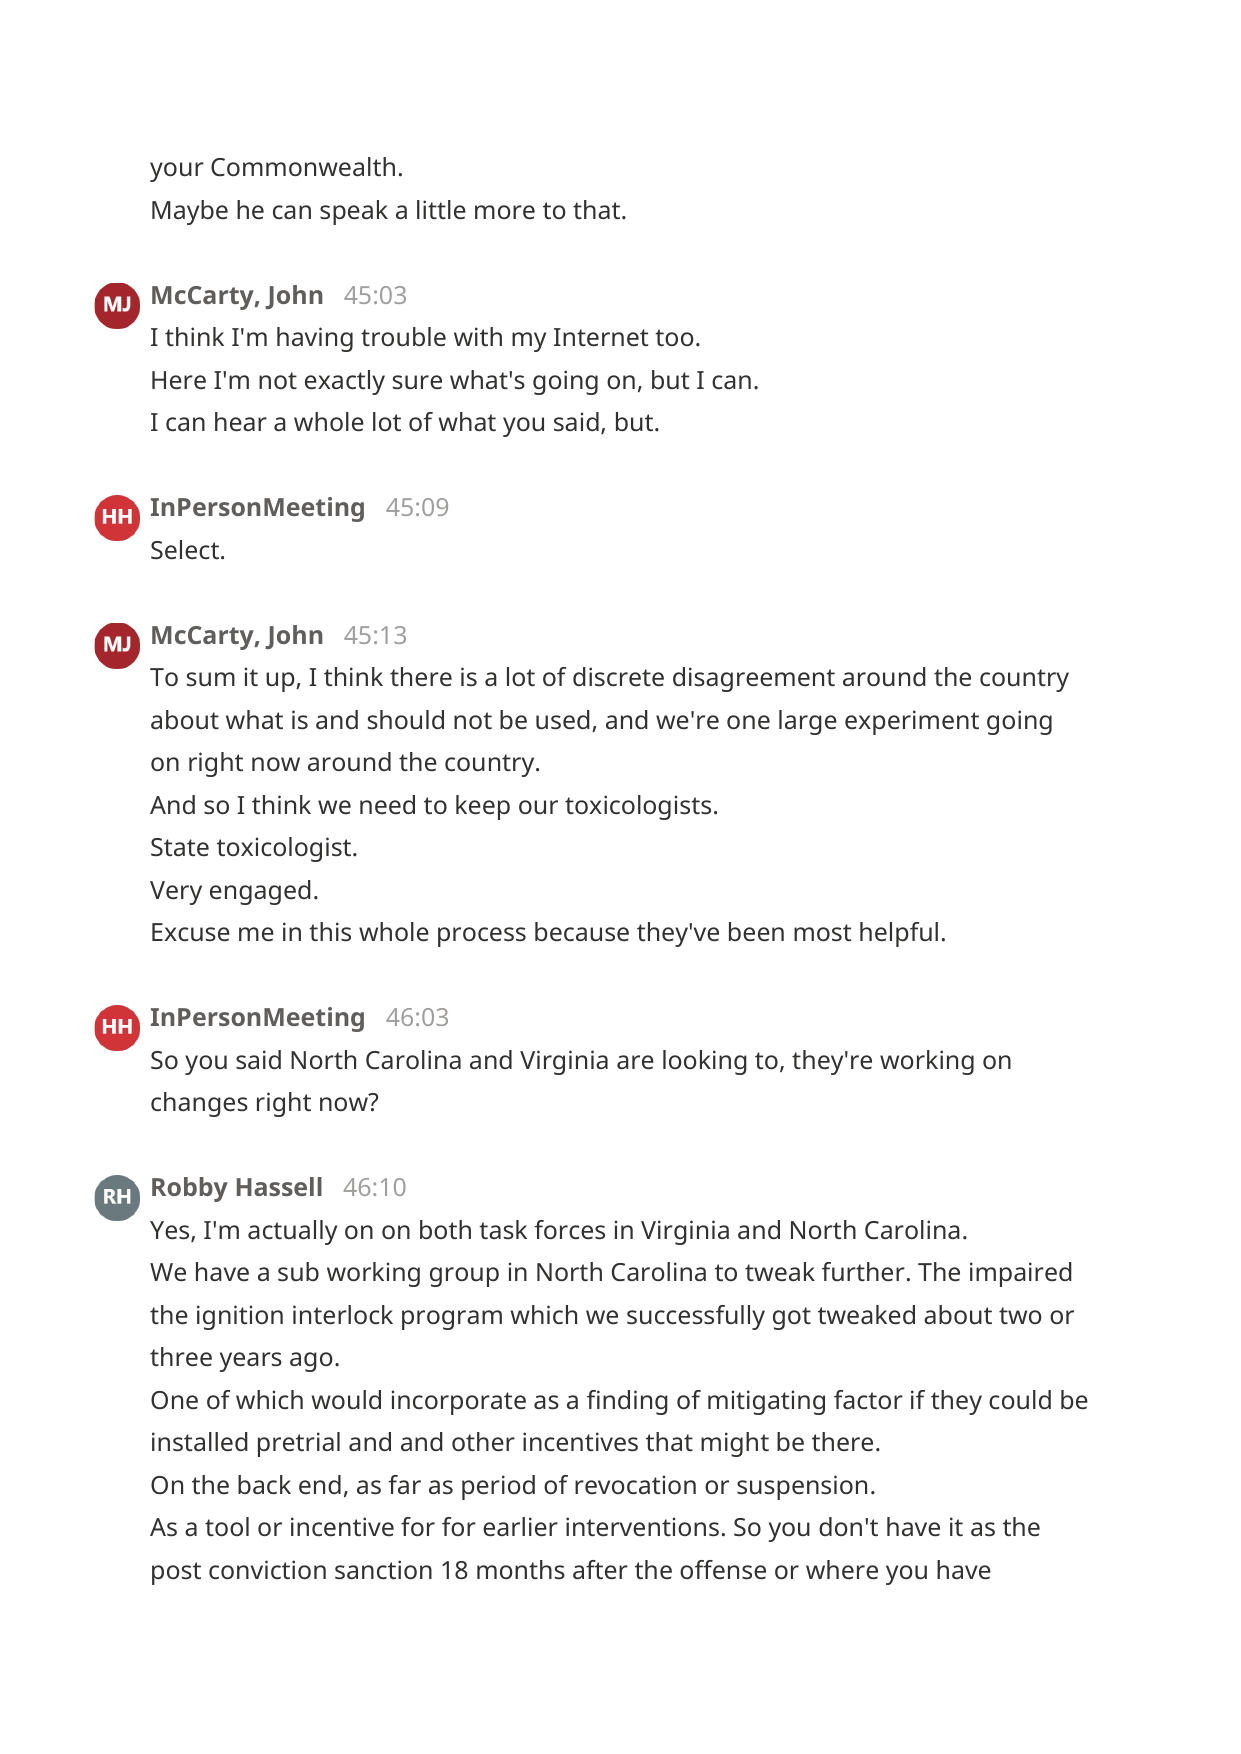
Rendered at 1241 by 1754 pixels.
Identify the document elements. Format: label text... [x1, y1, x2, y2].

text McCarty, John 45:13 To sum it up, I think there is a lot of discrete disagreement around the country about what is and should not be used, and we're one large experiment going on right now around the country. And so I think we need to keep our toxicologists. State toxicologist. Very engaged. Excuse me in this whole process because they've been most helpful. [150, 575, 1090, 949]
picture [94, 495, 140, 541]
text InPersonMeeting 46:03 So you said North Carolina and Virginia are looking to, they're working on changes right now? [150, 957, 1090, 1119]
picture [94, 1175, 140, 1221]
picture [94, 1005, 140, 1051]
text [150, 1127, 1090, 1587]
picture [94, 283, 140, 329]
text InPersonMeeting 45:09 Select. [150, 447, 1090, 567]
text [150, 150, 1090, 227]
picture [94, 623, 140, 669]
text McCarty, John 45:03 I think I'm having trouble with my Internet too. Here I'm not exactly sure what's going on, but I can. I can hear a whole lot of what you said, but. [150, 235, 1090, 439]
